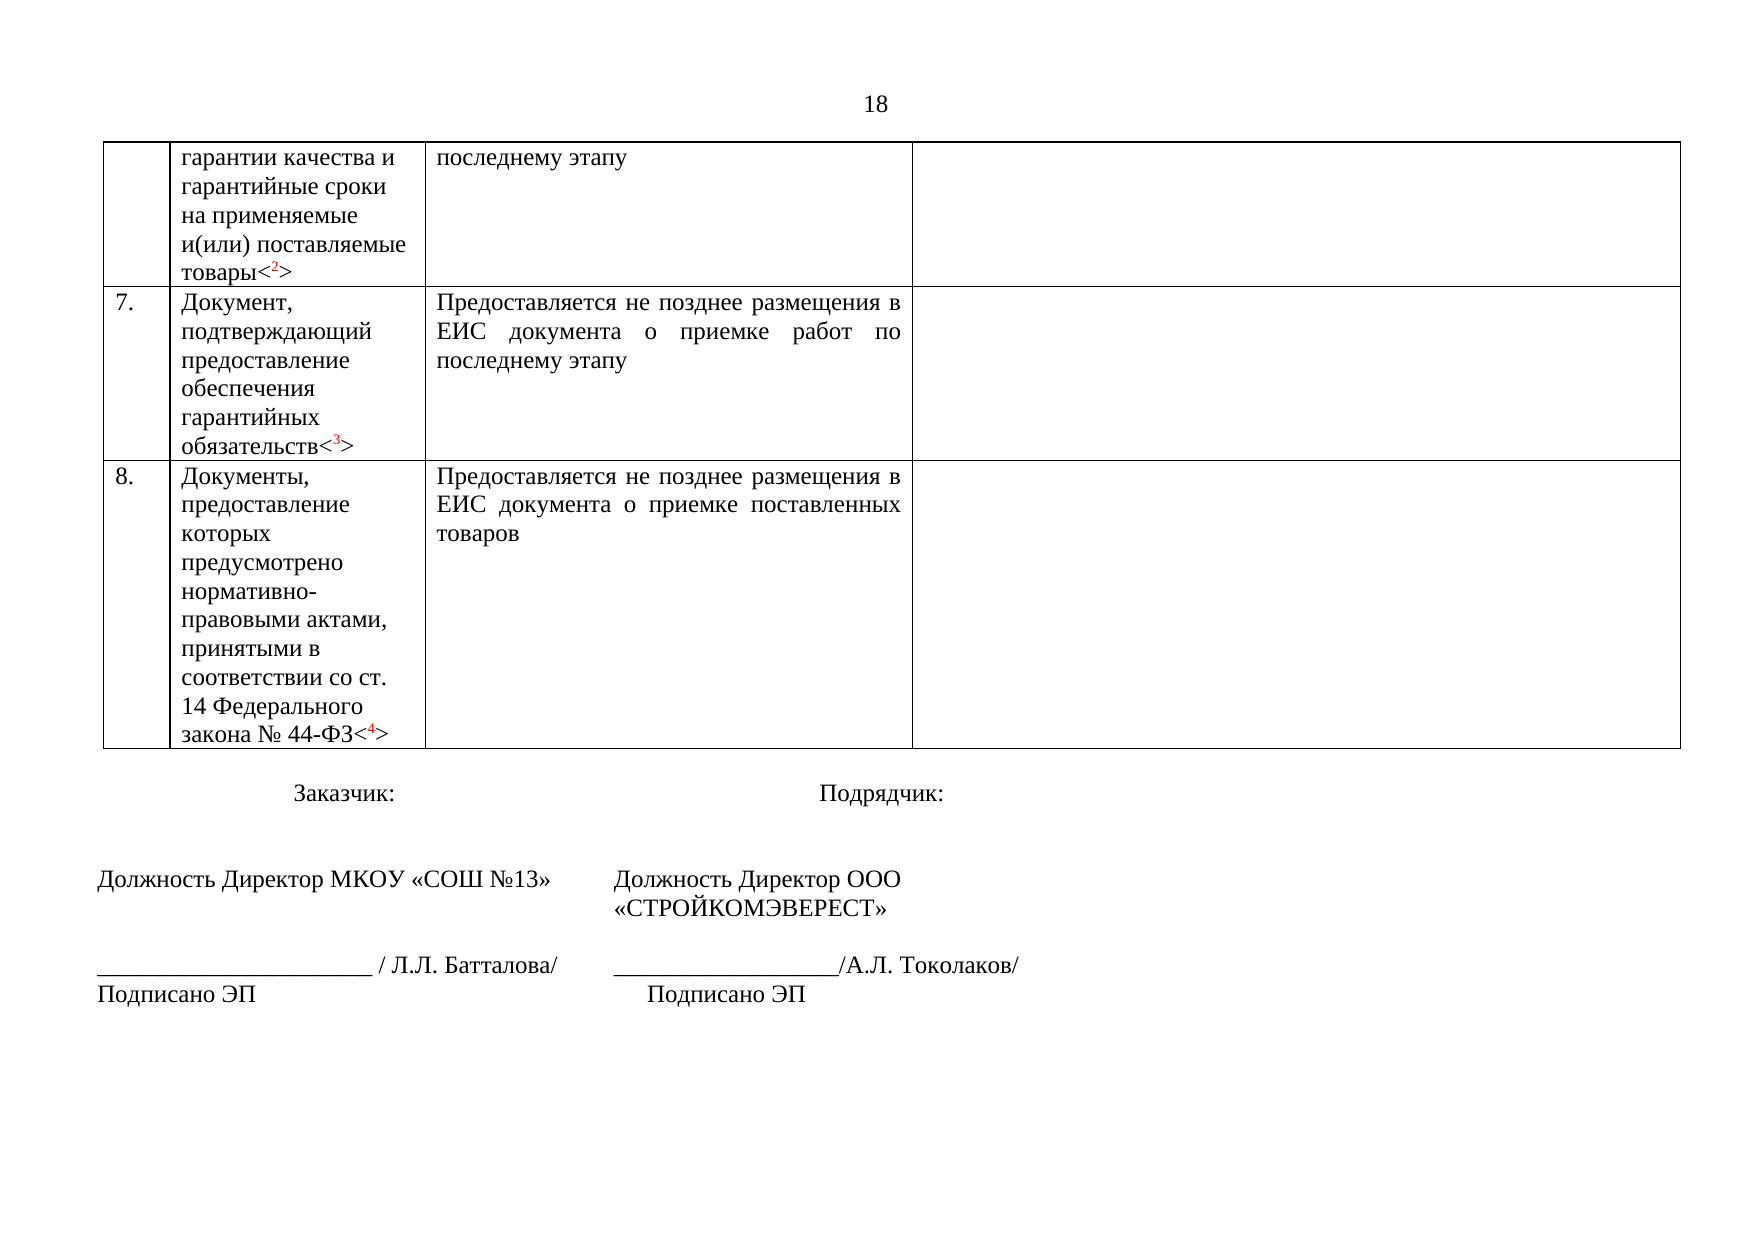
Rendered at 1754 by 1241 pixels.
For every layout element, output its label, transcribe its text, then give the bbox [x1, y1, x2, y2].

table_cell 8. [104, 461, 169, 748]
table_cell Предоставляется не позднее размещения в ЕИС документа о приемке поставленных товаров [426, 461, 912, 748]
table_cell Документ, подтверждающий предоставление обеспечения гарантийных обязательств<> [171, 287, 425, 460]
table_cell 6. [104, 143, 169, 286]
table_header Подрядчик: Должность Директор ООО «СТРОЙКОМЭВЕРЕСТ» __________________/А.Л. Токолаков/ Подписано ЭП [603, 778, 1104, 1008]
table_cell Документы, предоставление которых предусмотрено нормативно-правовыми актами, принятыми в соответствии со ст. 14 Федерального закона № 44-ФЗ<> [171, 461, 425, 748]
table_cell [171, 143, 425, 286]
table_cell Предоставляется не позднее размещения в ЕИС документа о приемке работ по последнему этапу [426, 287, 912, 460]
table_header Заказчик: Должность Директор МКОУ «СОШ №13» ______________________ / Л.Л. Батталова/ Подписано ЭП [86, 778, 602, 1008]
table_cell [913, 461, 1680, 748]
table_cell [913, 287, 1680, 460]
table_cell 7. [104, 287, 169, 460]
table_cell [426, 143, 912, 286]
table_cell [913, 143, 1680, 286]
